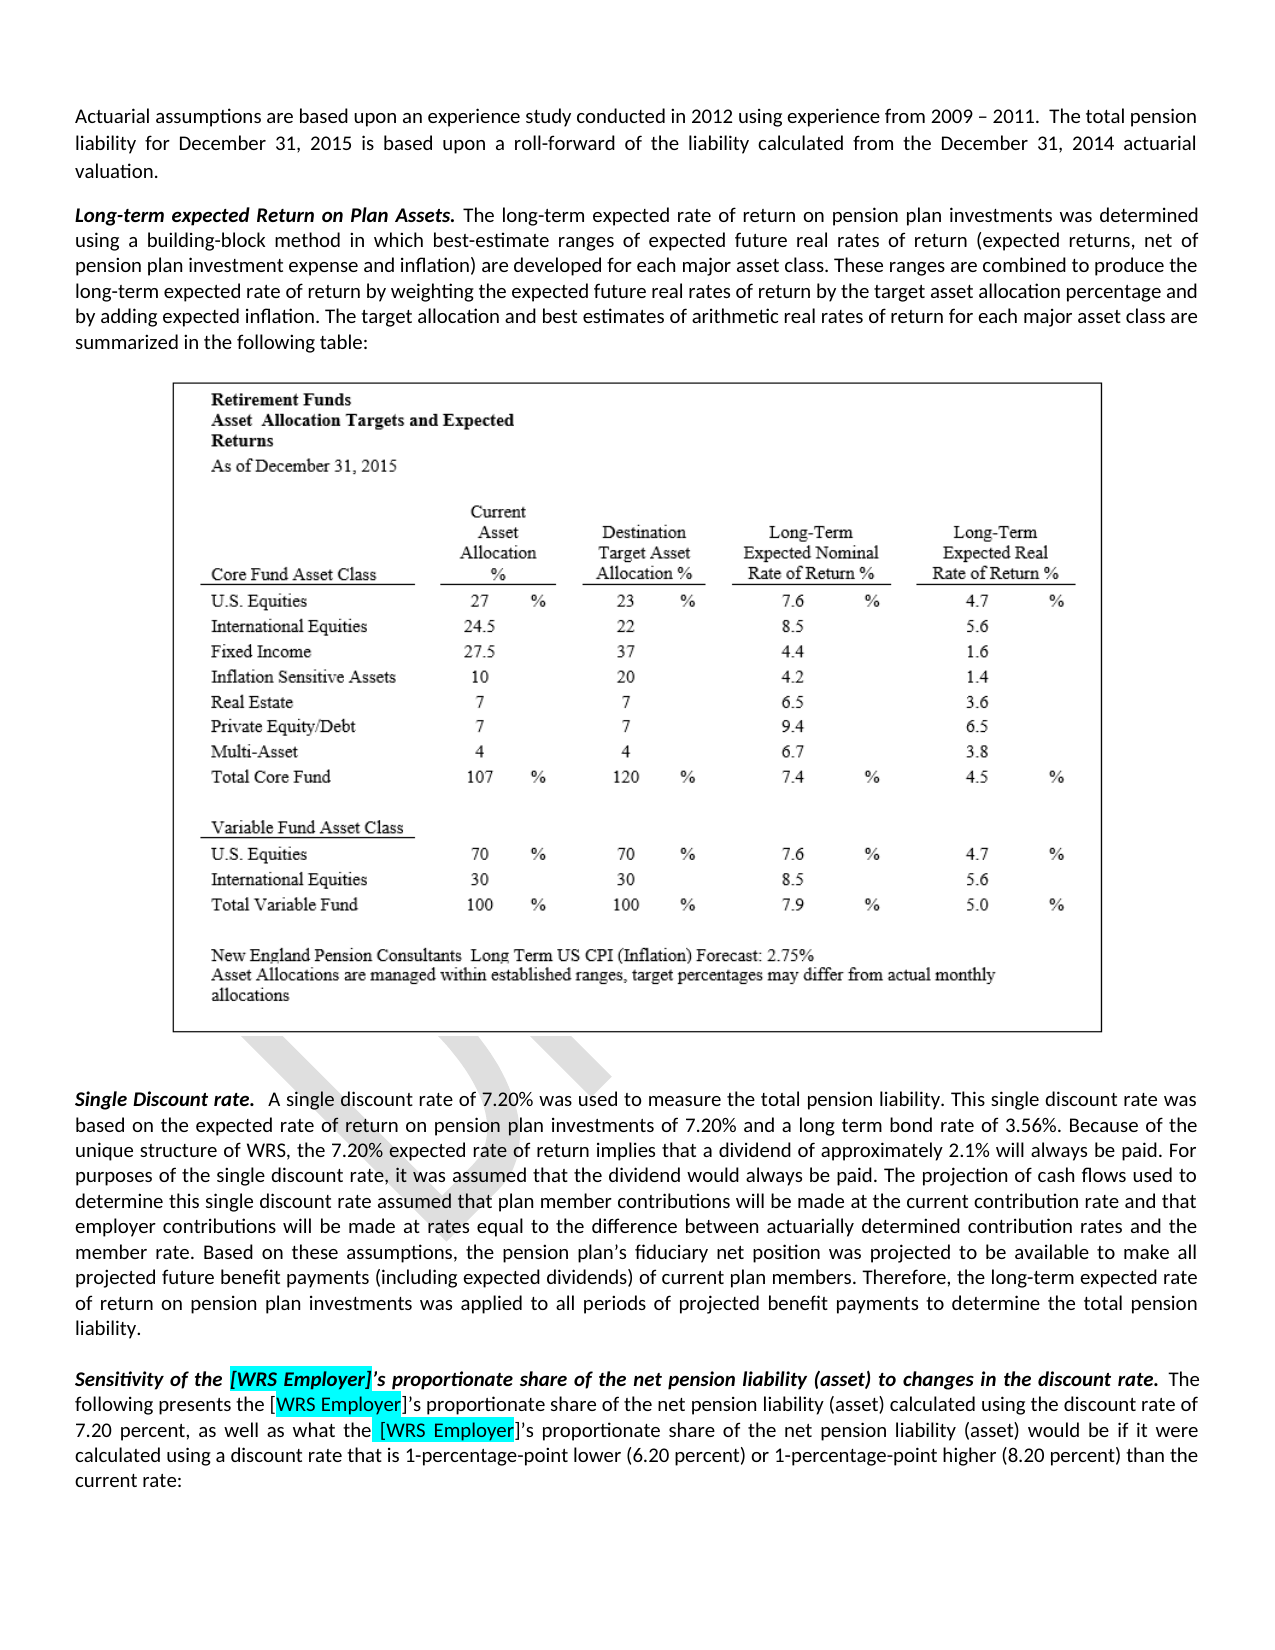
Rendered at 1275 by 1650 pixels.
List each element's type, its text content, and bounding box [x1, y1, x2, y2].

text Long-term expected Return on Plan Assets. The long-term expected rate of return on pension plan investments was determined using a building-block method in which best-estimate ranges of expected future real rates of return (expected returns, net of pension plan investment expense and inflation) are developed for each major asset class. These ranges are combined to produce the long-term expected rate of return by weighting the expected future real rates of return by the target asset allocation percentage and by adding expected inflation. The target allocation and best estimates of arithmetic real rates of return for each major asset class are summarized in the following table: [75, 202, 1200, 354]
picture [168, 379, 1107, 1036]
text Sensitivity of the [WRS Employer]’s proportionate share of the net pension liability (asset) to changes in the discount rate. The following presents the [WRS Employer]’s proportionate share of the net pension liability (asset) calculated using the discount rate of 7.20 percent, as well as what the [WRS Employer]’s proportionate share of the net pension liability (asset) would be if it were calculated using a discount rate that is 1-percentage-point lower (6.20 percent) or 1-percentage-point higher (8.20 percent) than the current rate: [75, 1366, 1200, 1493]
text Single Discount rate. A single discount rate of 7.20% was used to measure the total pension liability. This single discount rate was based on the expected rate of return on pension plan investments of 7.20% and a long term bond rate of 3.56%. Because of the unique structure of WRS, the 7.20% expected rate of return implies that a dividend of approximately 2.1% will always be paid. For purposes of the single discount rate, it was assumed that the dividend would always be paid. The projection of cash flows used to determine this single discount rate assumed that plan member contributions will be made at the current contribution rate and that employer contributions will be made at rates equal to the difference between actuarially determined contribution rates and the member rate. Based on these assumptions, the pension plan’s fiduciary net position was projected to be available to make all projected future benefit payments (including expected dividends) of current plan members. Therefore, the long-term expected rate of return on pension plan investments was applied to all periods of projected benefit payments to determine the total pension liability. [75, 1086, 1200, 1341]
text Actuarial assumptions are based upon an experience study conducted in 2012 using experience from 2009 – 2011. The total pension liability for December 31, 2015 is based upon a roll-forward of the liability calculated from the December 31, 2014 actuarial valuation. [75, 103, 1200, 183]
